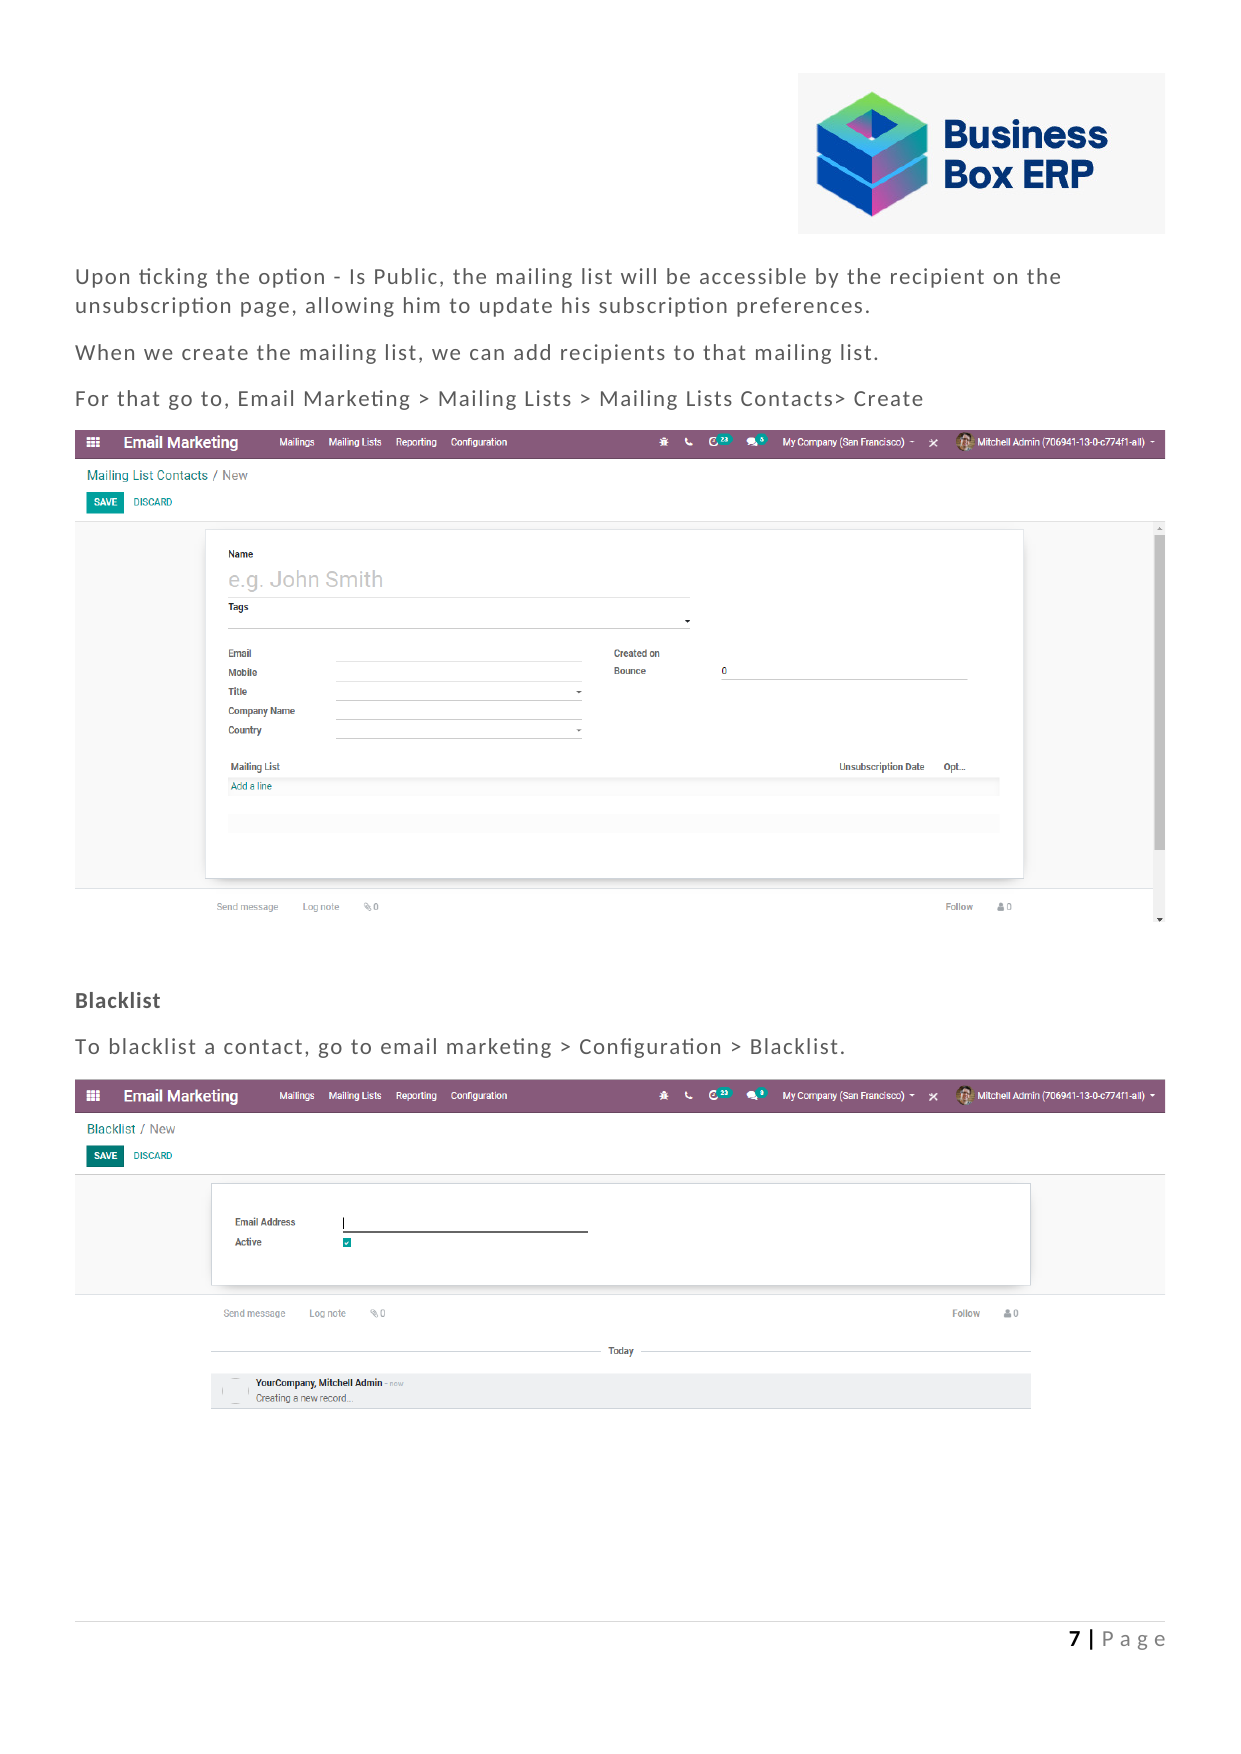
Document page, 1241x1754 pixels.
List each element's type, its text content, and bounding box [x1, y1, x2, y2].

picture [75, 1078, 1166, 1569]
picture [75, 430, 1166, 922]
subtitle Blacklist [75, 986, 1165, 1014]
subtitle For that go to, Email Marketing > Mailing Lists > Mailing Lists Contacts> Create [75, 384, 1165, 412]
subtitle When we create the mailing list, we can add recipients to that mailing list. [75, 338, 1165, 366]
subtitle Upon ticking the option - Is Public, the mailing list will be accessible by the recipient on the unsubscription page, allowing him to update his subscription preferences. [75, 262, 1165, 319]
subtitle To blacklist a contact, go to email marketing > Configuration > Blacklist. [75, 1032, 1165, 1060]
picture [798, 73, 1166, 234]
